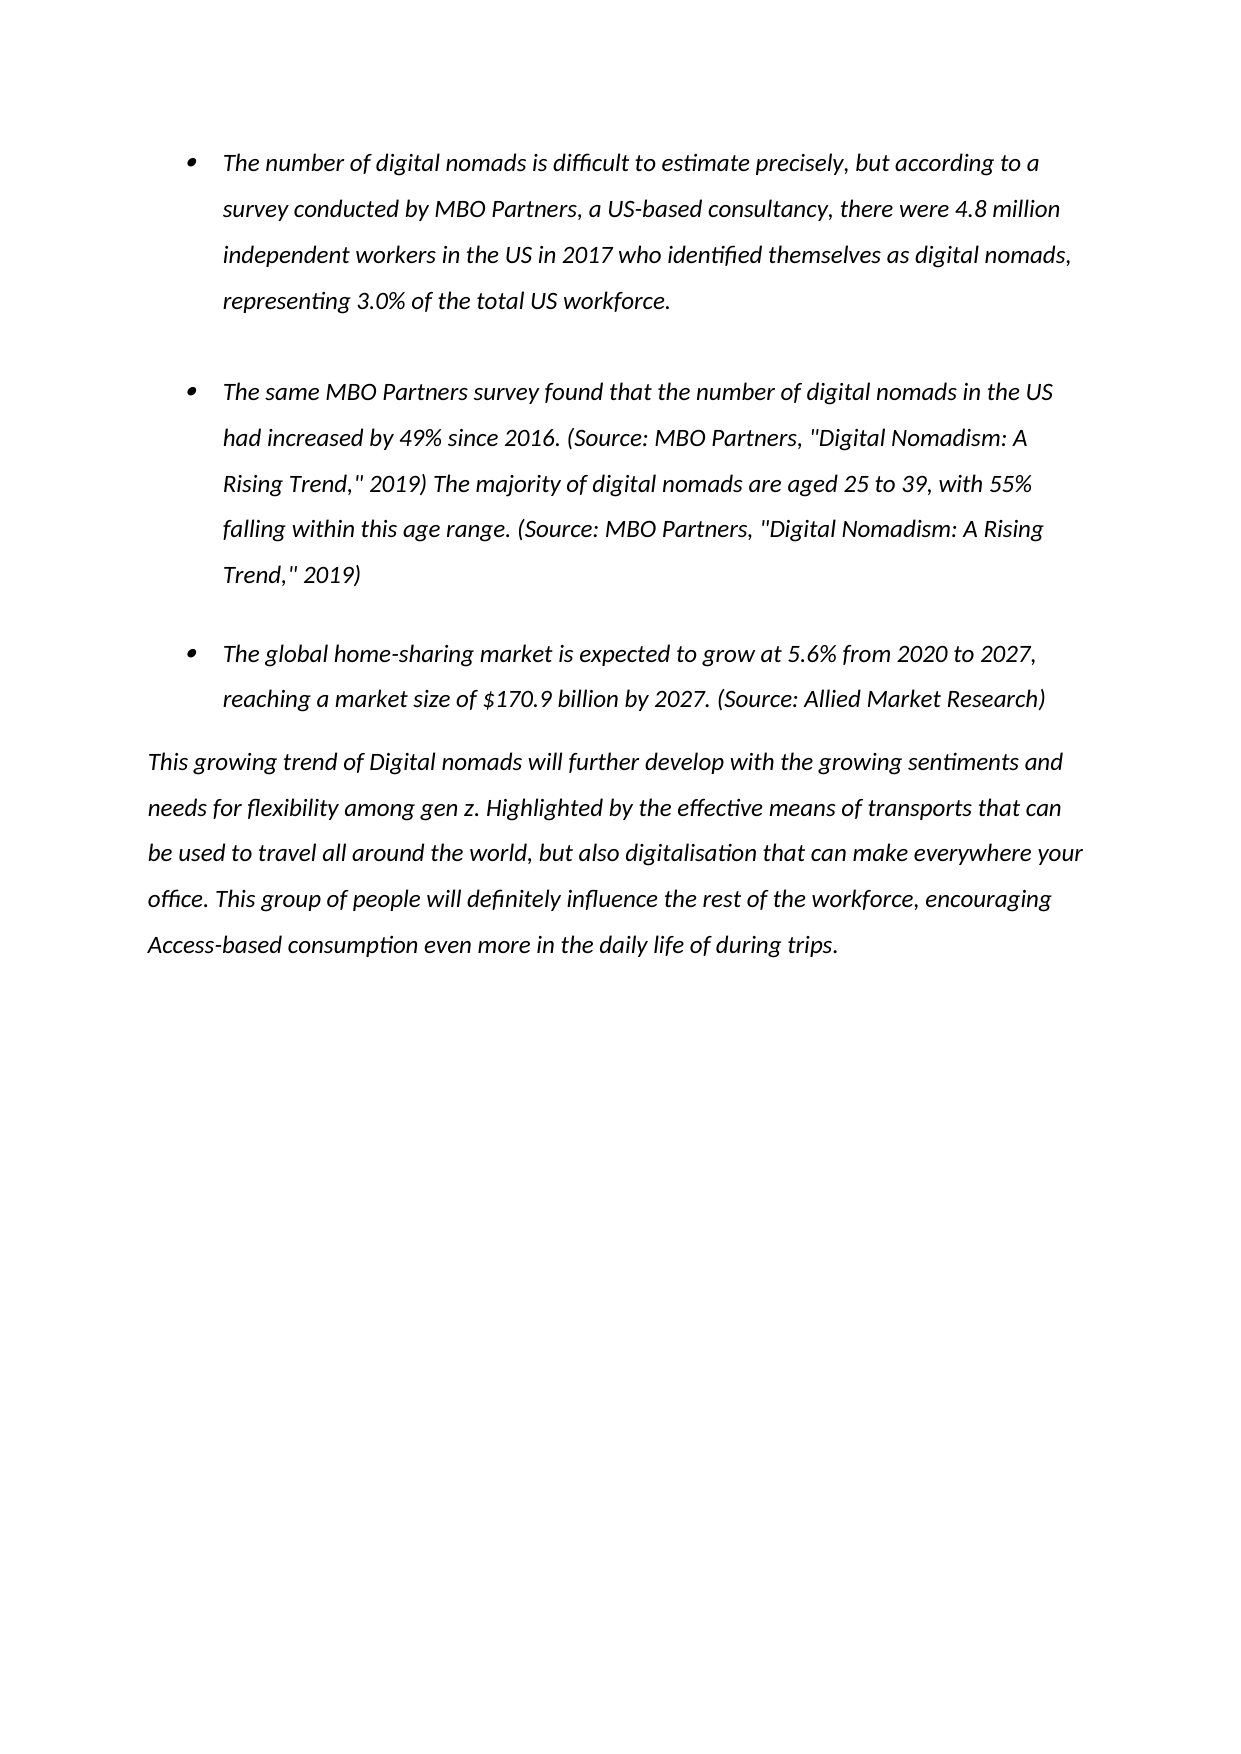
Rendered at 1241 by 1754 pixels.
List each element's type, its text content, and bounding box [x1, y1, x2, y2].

text This growing trend of Digital nomads will further develop with the growing sentiments and needs for flexibility among gen z. Highlighted by the effective means of transports that can be used to travel all around the world, but also digitalisation that can make everywhere your office. This group of people will definitely influence the rest of the workforce, encouraging Access-based consumption even more in the daily life of during trips. [148, 746, 1093, 959]
list The number of digital nomads is difficult to estimate precisely, but according to a survey conducted by MBO Partners, a US-based consultancy, there were 4.8 million independent workers in the US in 2017 who identified themselves as digital nomads, representing 3.0% of the total US workforce. [185, 148, 1093, 315]
list The global home-sharing market is expected to grow at 5.6% from 2020 to 2027, reaching a market size of $170.9 billion by 2027. (Source: Allied Market Research) [185, 638, 1093, 714]
list The same MBO Partners survey found that the number of digital nomads in the US had increased by 49% since 2016. (Source: MBO Partners, "Digital Nomadism: A Rising Trend," 2019) The majority of digital nomads are aged 25 to 39, with 55% falling within this age range. (Source: MBO Partners, "Digital Nomadism: A Rising Trend," 2019) [185, 376, 1093, 590]
